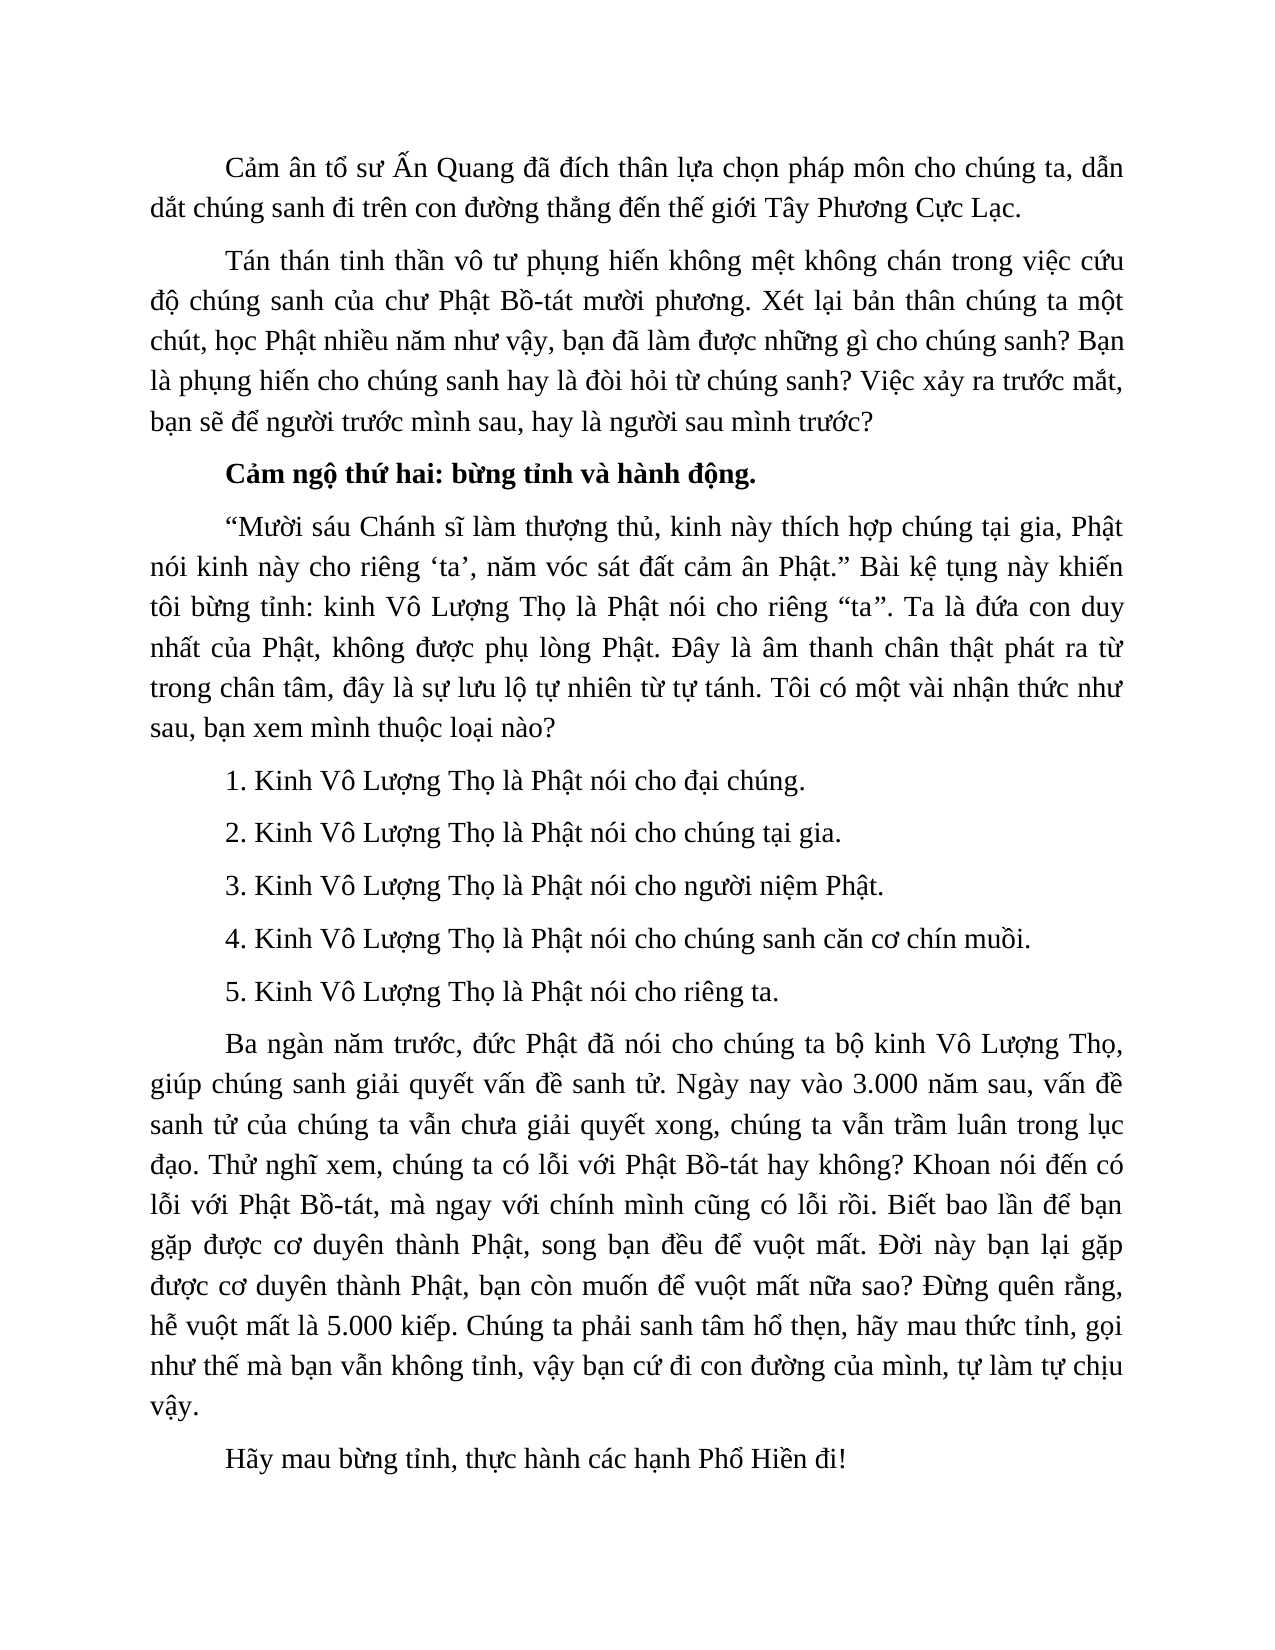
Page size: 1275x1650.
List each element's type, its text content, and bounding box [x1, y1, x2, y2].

text 4. Kinh Vô Lượng Thọ là Phật nói cho chúng sanh căn cơ chín muồi. [150, 921, 1125, 954]
text 2. Kinh Vô Lượng Thọ là Phật nói cho chúng tại gia. [150, 816, 1125, 849]
text 1. Kinh Vô Lượng Thọ là Phật nói cho đại chúng. [150, 763, 1125, 796]
text Cảm ân tổ sư Ấn Quang đã đích thân lựa chọn pháp môn cho chúng ta, dẫn dắt chúng sanh đi trên con đường thẳng đến thế giới Tây Phương Cực Lạc. [150, 150, 1125, 224]
text Ba ngàn năm trước, đức Phật đã nói cho chúng ta bộ kinh Vô Lượng Thọ, giúp chúng sanh giải quyết vấn đề sanh tử. Ngày nay vào 3.000 năm sau, vấn đề sanh tử của chúng ta vẫn chưa giải quyết xong, chúng ta vẫn trầm luân trong lục đạo. Thử nghĩ xem, chúng ta có lỗi với Phật Bồ-tát hay không? Khoan nói đến có lỗi với Phật Bồ-tát, mà ngay với chính mình cũng có lỗi rồi. Biết bao lần để bạn gặp được cơ duyên thành Phật, song bạn đều để vuột mất. Đời này bạn lại gặp được cơ duyên thành Phật, bạn còn muốn để vuột mất nữa sao? Đừng quên rằng, hễ vuột mất là 5.000 kiếp. Chúng ta phải sanh tâm hổ thẹn, hãy mau thức tỉnh, gọi như thế mà bạn vẫn không tỉnh, vậy bạn cứ đi con đường của mình, tự làm tự chịu vậy. [150, 1026, 1125, 1422]
text Tán thán tinh thần vô tư phụng hiến không mệt không chán trong việc cứu độ chúng sanh của chư Phật Bồ-tát mười phương. Xét lại bản thân chúng ta một chút, học Phật nhiều năm như vậy, bạn đã làm được những gì cho chúng sanh? Bạn là phụng hiến cho chúng sanh hay là đòi hỏi từ chúng sanh? Việc xảy ra trước mắt, bạn sẽ để người trước mình sau, hay là người sau mình trước? [150, 243, 1125, 437]
text “Mười sáu Chánh sĩ làm thượng thủ, kinh này thích hợp chúng tại gia, Phật nói kinh này cho riêng ‘ta’, năm vóc sát đất cảm ân Phật.” Bài kệ tụng này khiến tôi bừng tỉnh: kinh Vô Lượng Thọ là Phật nói cho riêng “ta”. Ta là đứa con duy nhất của Phật, không được phụ lòng Phật. Đây là âm thanh chân thật phát ra từ trong chân tâm, đây là sự lưu lộ tự nhiên từ tự tánh. Tôi có một vài nhận thức như sau, bạn xem mình thuộc loại nào? [150, 509, 1125, 744]
text Cảm ngộ thứ hai: bừng tỉnh và hành động. [150, 456, 1125, 490]
text 5. Kinh Vô Lượng Thọ là Phật nói cho riêng ta. [150, 974, 1125, 1007]
text 3. Kinh Vô Lượng Thọ là Phật nói cho người niệm Phật. [150, 868, 1125, 902]
text Hãy mau bừng tỉnh, thực hành các hạnh Phổ Hiền đi! [150, 1441, 1125, 1474]
